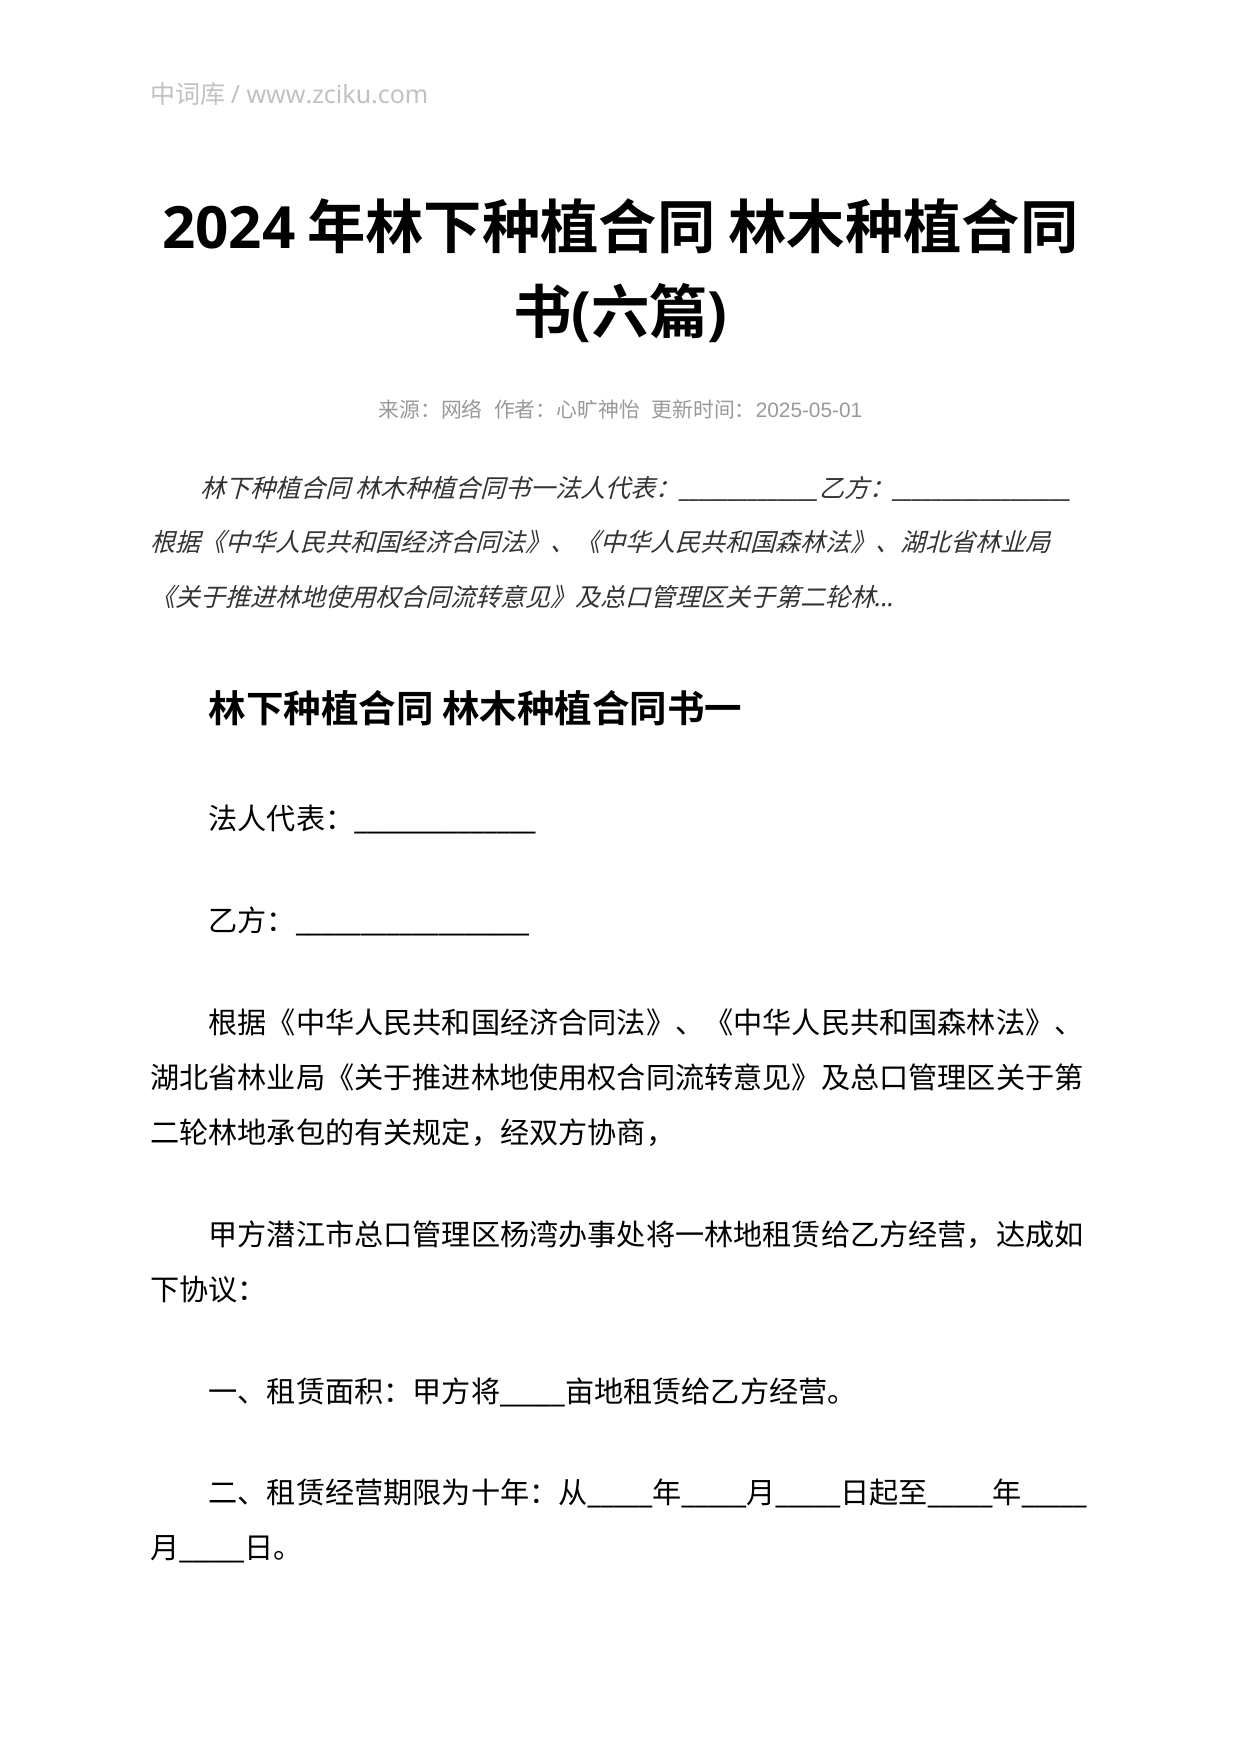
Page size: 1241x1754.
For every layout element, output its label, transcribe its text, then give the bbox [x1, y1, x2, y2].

text 根据《中华人民共和国经济合同法》、《中华人民共和国森林法》、湖北省林业局《关于推进林地使用权合同流转意见》及总口管理区关于第二轮林地承包的有关规定，经双方协商， [150, 1000, 1090, 1152]
subtitle 2024年林下种植合同 林木种植合同书(六篇) [150, 181, 1090, 351]
text 法人代表：______________ [150, 796, 1090, 838]
text 林下种植合同 林木种植合同书一 [150, 678, 1090, 733]
text 甲方潜江市总口管理区杨湾办事处将一林地租赁给乙方经营，达成如下协议： [150, 1211, 1090, 1309]
text 来源：网络 作者：心旷神怡 更新时间：2025-05-01 [150, 398, 1090, 422]
text 二、租赁经营期限为十年：从_____年_____月_____日起至_____年_____月_____日。 [150, 1470, 1090, 1567]
text 一、租赁面积：甲方将_____亩地租赁给乙方经营。 [150, 1368, 1090, 1411]
text 乙方：__________________ [150, 898, 1090, 940]
text 林下种植合同 林木种植合同书一法人代表：______________乙方：__________________根据《中华人民共和国经济合同法》、《中华人民共和国森林法》、湖北省林业局《关于推进林地使用权合同流转意见》及总口管理区关于第二轮林... [150, 468, 1090, 613]
